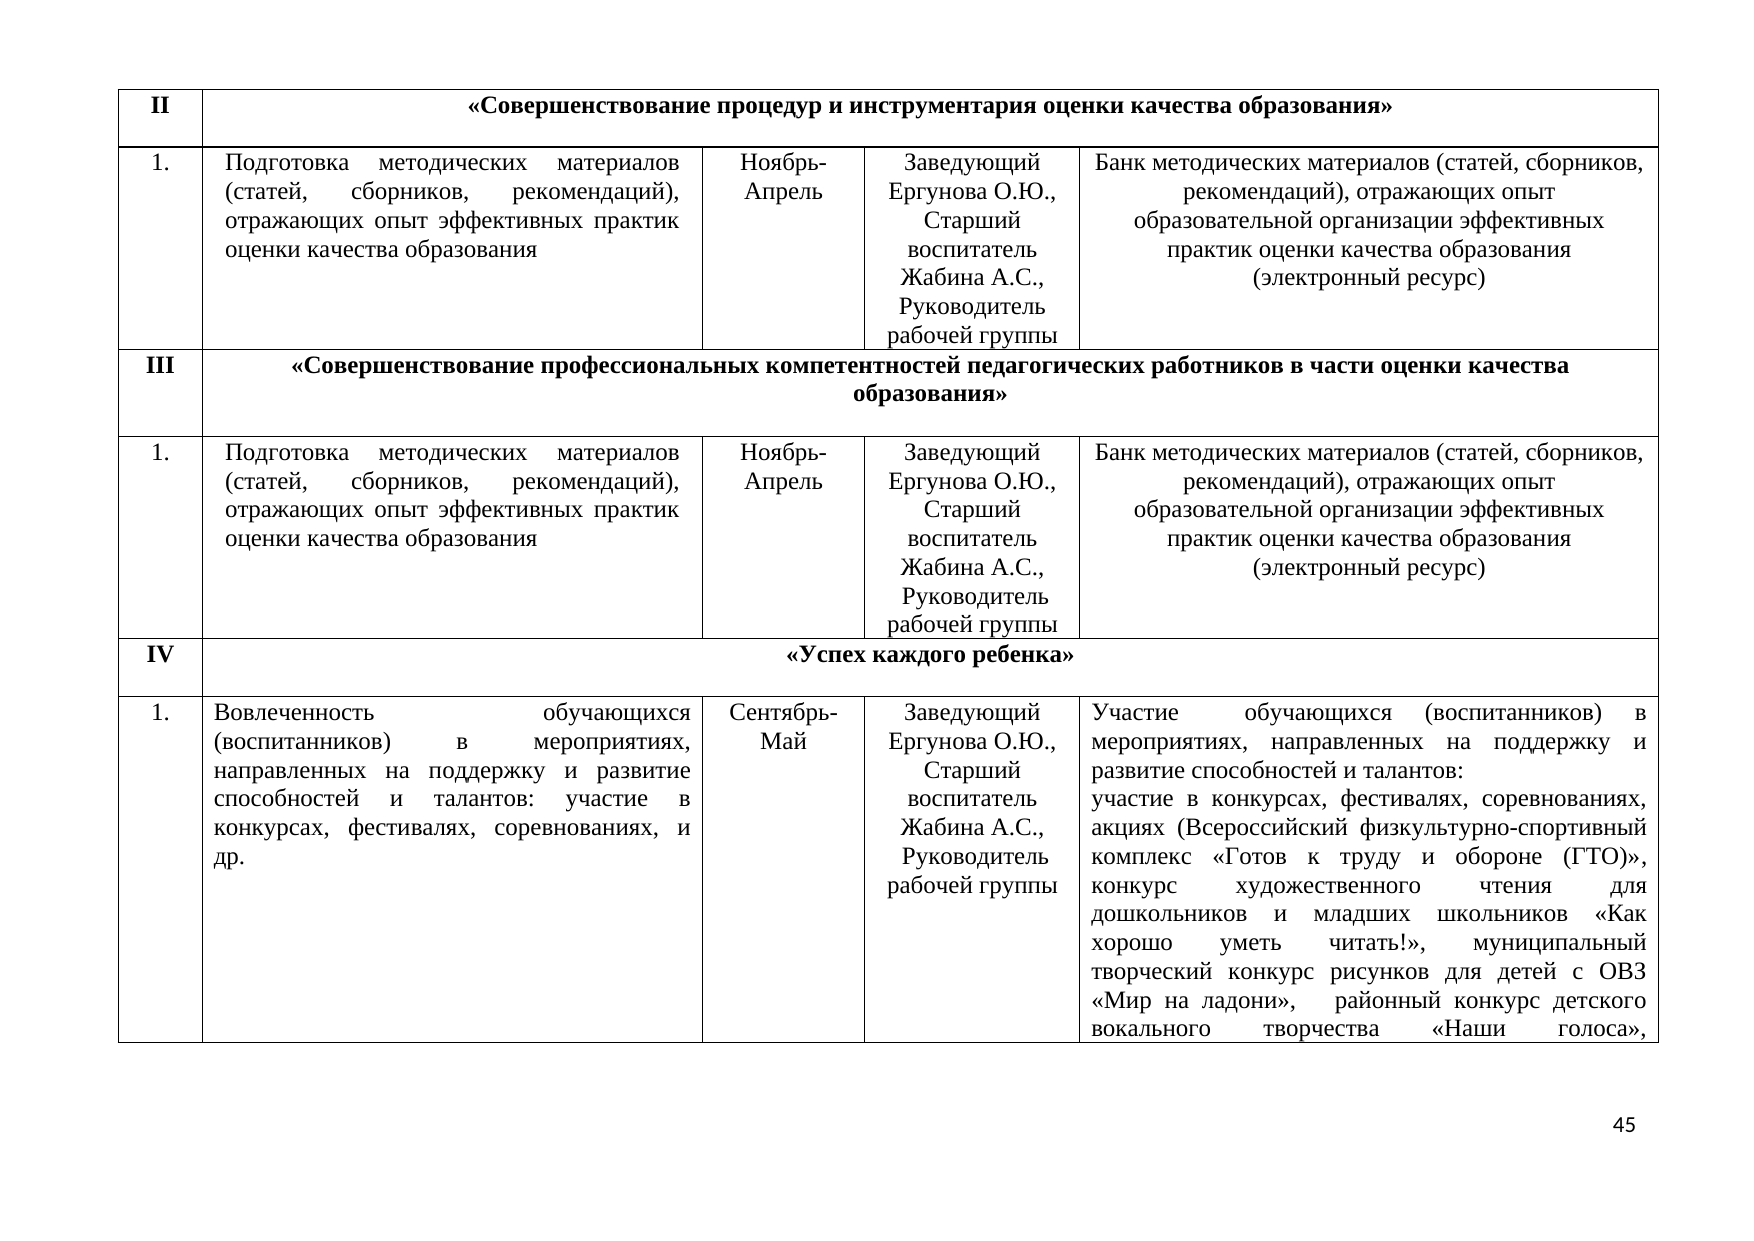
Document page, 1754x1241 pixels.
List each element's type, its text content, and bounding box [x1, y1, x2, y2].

table_cell [203, 148, 702, 349]
table_cell II [119, 90, 202, 146]
table_cell Ноябрь-Апрель [703, 148, 864, 349]
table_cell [865, 697, 1079, 1042]
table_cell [865, 148, 1079, 349]
table_cell 1. [119, 697, 202, 1042]
table_cell «Совершенствование профессиональных компетентностей педагогических работников в части оценки качества образования» [203, 350, 1658, 436]
table_cell Ноябрь-Апрель [703, 437, 864, 638]
table_cell 1. [119, 148, 202, 349]
table_cell «Совершенствование процедур и инструментария оценки качества образования» [203, 90, 1658, 146]
table_cell IV [119, 639, 202, 696]
table_cell Заведующий Ергунова О.Ю., Старший воспитатель Жабина А.С., Руководитель рабочей группы [865, 437, 1079, 638]
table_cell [1080, 697, 1658, 1042]
table_cell Банк методических материалов (статей, сборников, рекомендаций), отражающих опыт образовательной организации эффективных практик оценки качества образования (электронный ресурс) [1080, 148, 1658, 349]
table_cell Сентябрь-Май [703, 697, 864, 1042]
table_cell [203, 437, 702, 638]
table_cell «Успех каждого ребенка» [203, 639, 1658, 696]
table_cell Банк методических материалов (статей, сборников, рекомендаций), отражающих опыт образовательной организации эффективных практик оценки качества образования (электронный ресурс) [1080, 437, 1658, 638]
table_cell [203, 697, 702, 1042]
table_cell III [119, 350, 202, 436]
table_cell 1. [119, 437, 202, 638]
